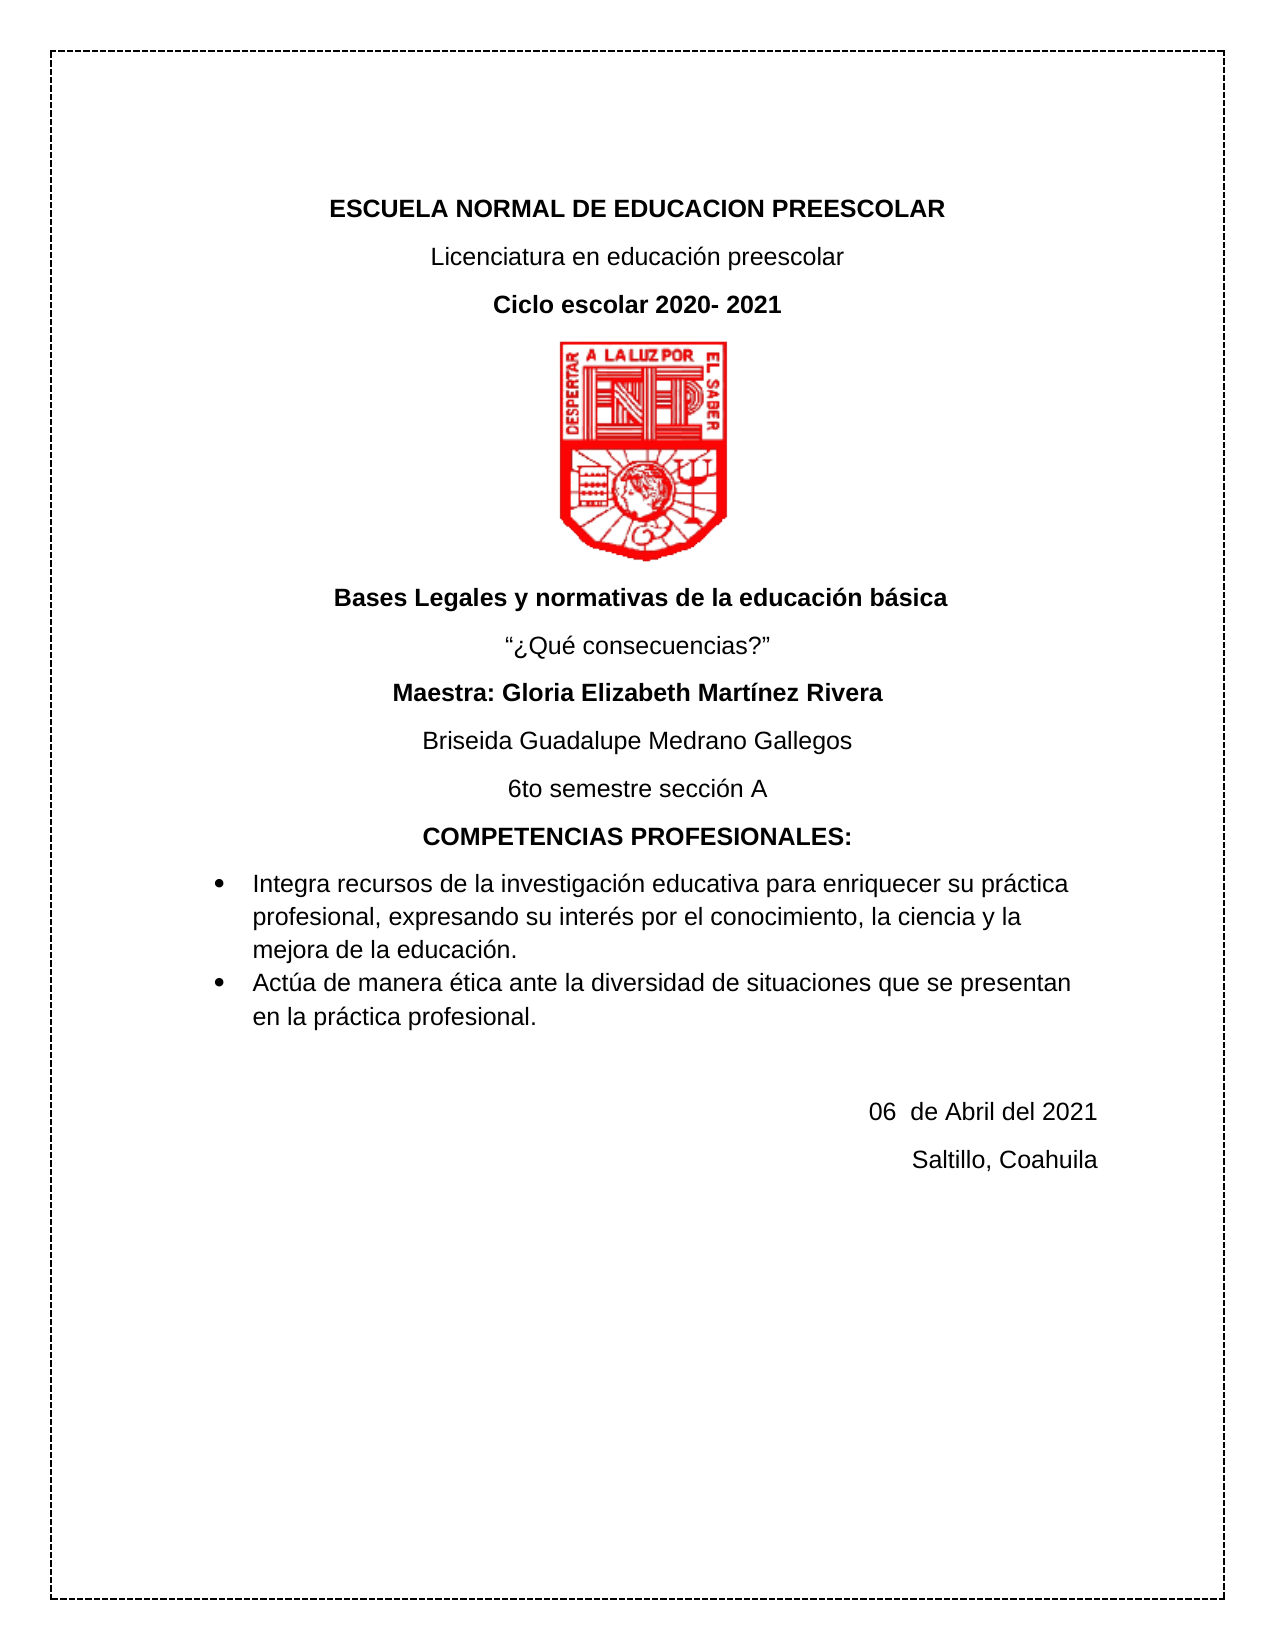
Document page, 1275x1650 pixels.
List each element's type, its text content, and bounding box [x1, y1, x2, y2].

text Ciclo escolar 2020- 2021 [177, 290, 1098, 319]
text Bases Legales y normativas de la educación básica [177, 583, 1098, 612]
text 6to semestre sección A [177, 774, 1098, 803]
list Integra recursos de la investigación educativa para enriquecer su práctica profesional, expresando su interés por el conocimiento, la ciencia y la mejora de la educación. [215, 869, 1098, 964]
text “¿Qué consecuencias?” [177, 631, 1098, 659]
text Briseida Guadalupe Medrano Gallegos [177, 726, 1098, 755]
text Licenciatura en educación preescolar [177, 242, 1098, 271]
text COMPETENCIAS PROFESIONALES: [177, 822, 1098, 850]
text ESCUELA NORMAL DE EDUCACION PREESCOLAR [177, 194, 1098, 223]
text 06 de Abril del 2021 [177, 1097, 1098, 1126]
text Maestra: Gloria Elizabeth Martínez Rivera [177, 678, 1098, 707]
text Saltillo, Coahuila [177, 1145, 1098, 1173]
picture [485, 337, 790, 565]
list Actúa de manera ética ante la diversidad de situaciones que se presentan [215, 968, 1098, 997]
list en la práctica profesional. [252, 1002, 1098, 1030]
